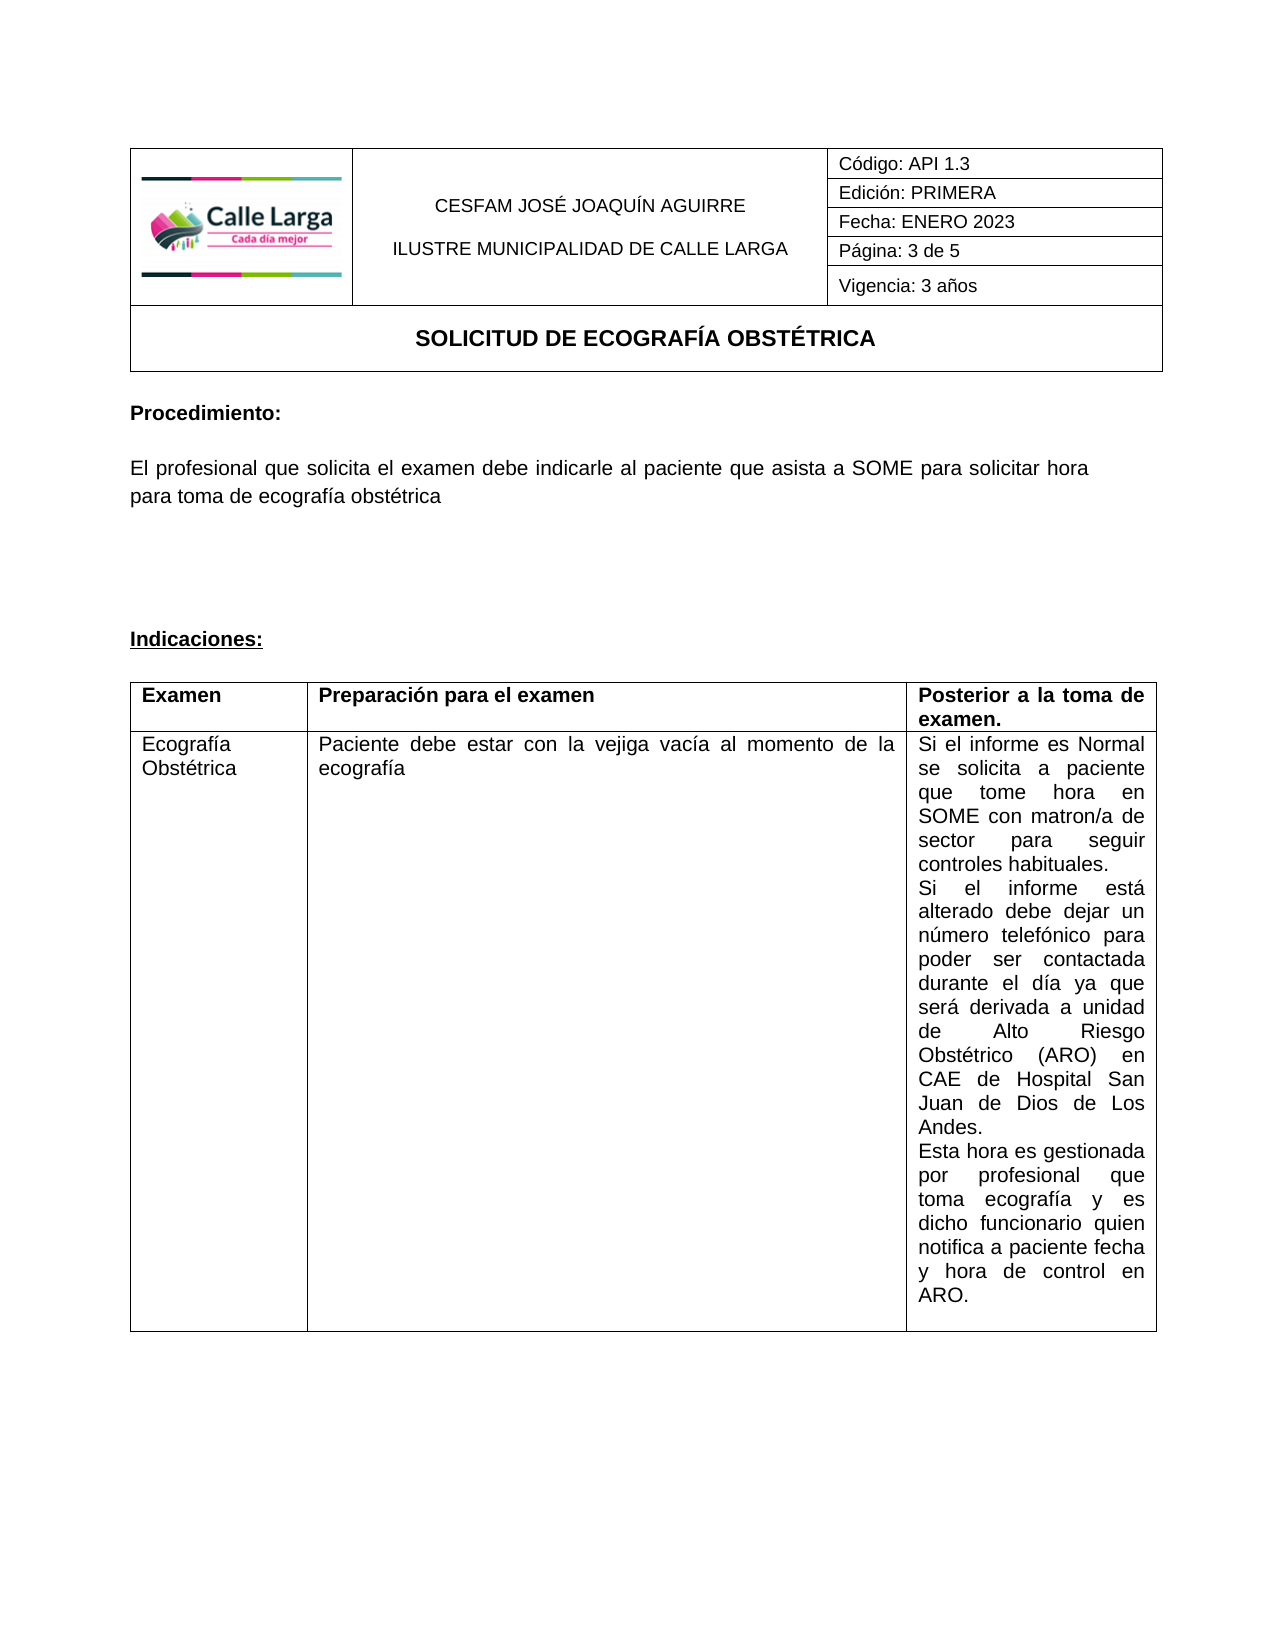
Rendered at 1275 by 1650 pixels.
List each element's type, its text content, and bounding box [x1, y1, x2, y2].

table_header Examen [131, 683, 307, 731]
picture [141, 177, 342, 277]
text El profesional que solicita el examen debe indicarle al paciente que asista a SOME para solicitar hora para toma de ecografía obstétrica [130, 456, 1090, 507]
table_header Preparación para el examen [308, 683, 906, 731]
table_cell Ecografía Obstétrica [131, 732, 307, 1331]
table_header Posterior a la toma de examen. [907, 683, 1156, 731]
table_cell Si el informe es Normal se solicita a paciente que tome hora en SOME con matron/a de sector para seguir controles habituales. Si el informe está alterado debe dejar un número telefónico para poder ser contactada durante el día ya que será derivada a unidad de Alto Riesgo Obstétrico (ARO) en CAE de Hospital San Juan de Dios de Los Andes. Esta hora es gestionada por profesional que toma ecografía y es dicho funcionario quien notifica a paciente fecha y hora de control en ARO. [907, 732, 1156, 1331]
text Procedimiento: [130, 401, 1090, 425]
table_cell Paciente debe estar con la vejiga vacía al momento de la ecografía [308, 732, 906, 1331]
text Indicaciones: [130, 627, 1090, 651]
